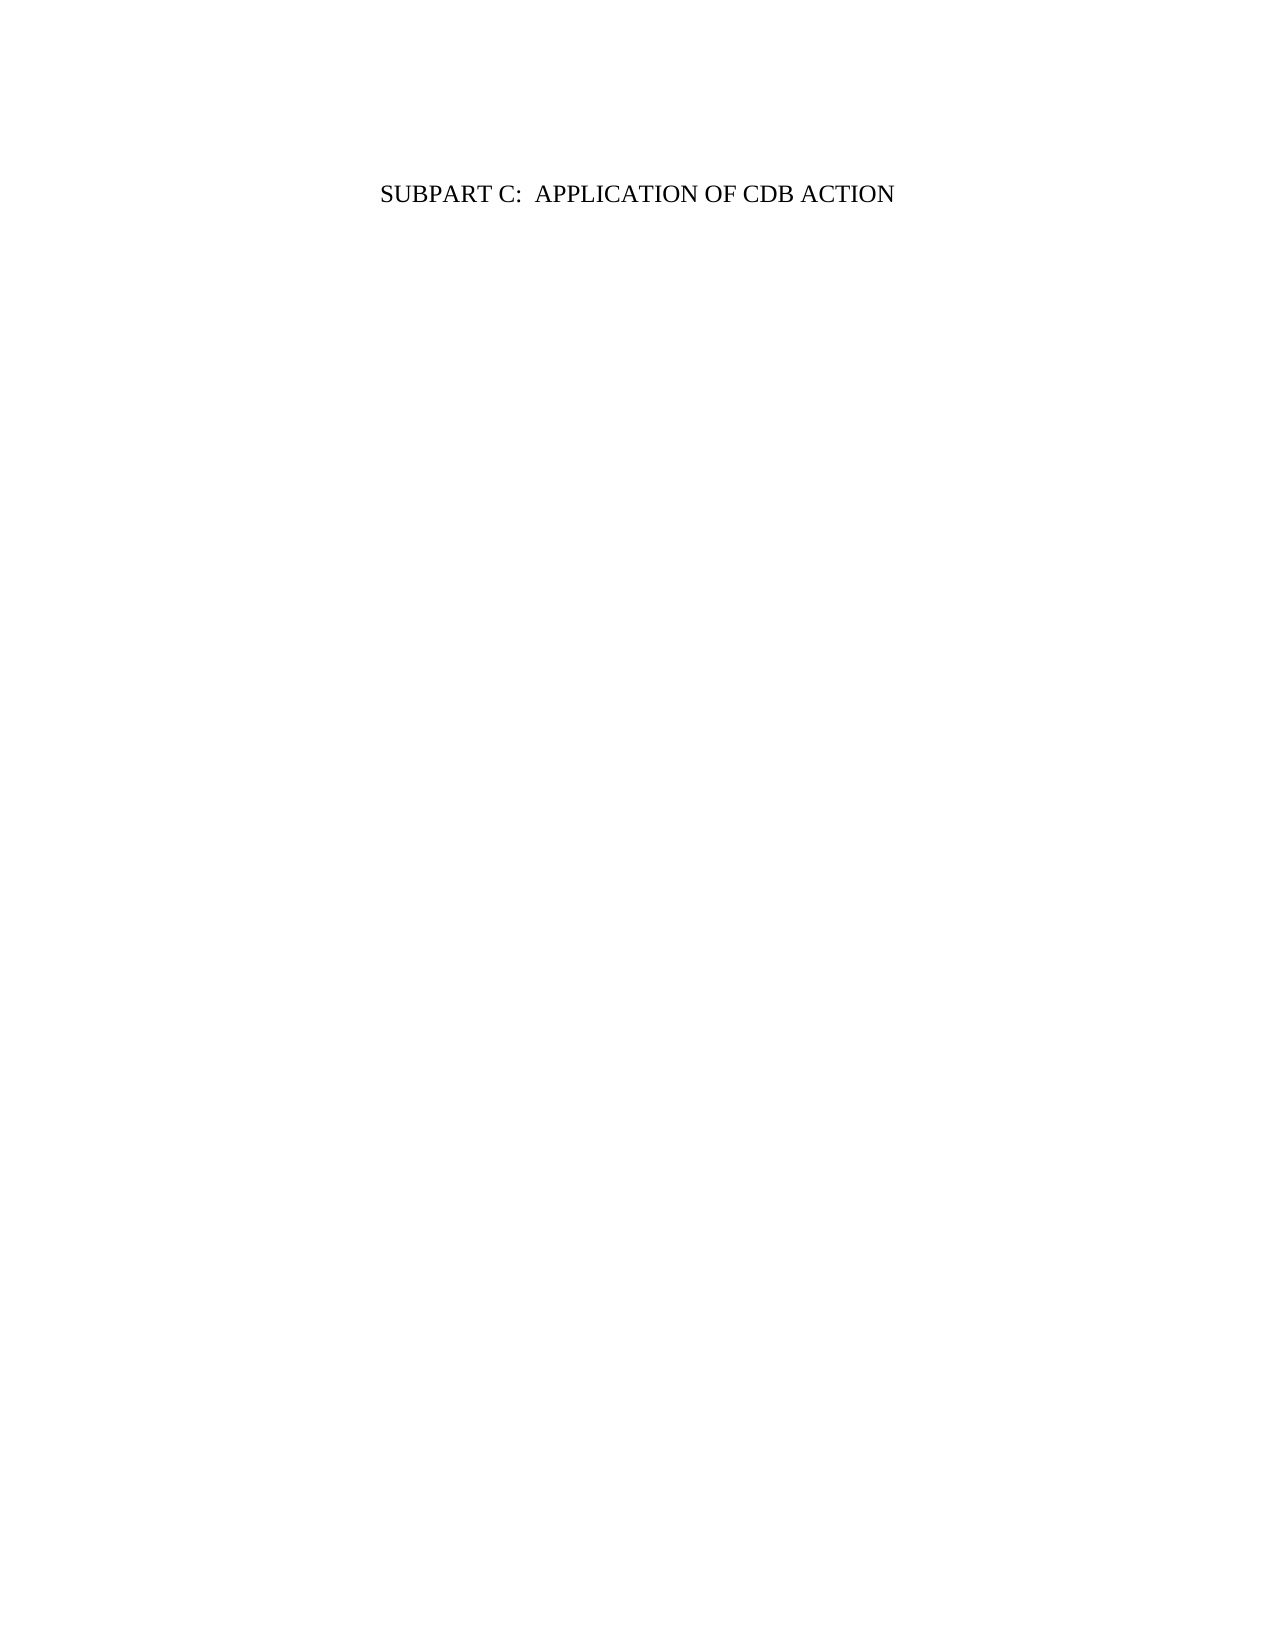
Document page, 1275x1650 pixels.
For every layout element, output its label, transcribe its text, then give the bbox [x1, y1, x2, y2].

text SUBPART C: APPLICATION OF CDB ACTION [150, 179, 1125, 207]
